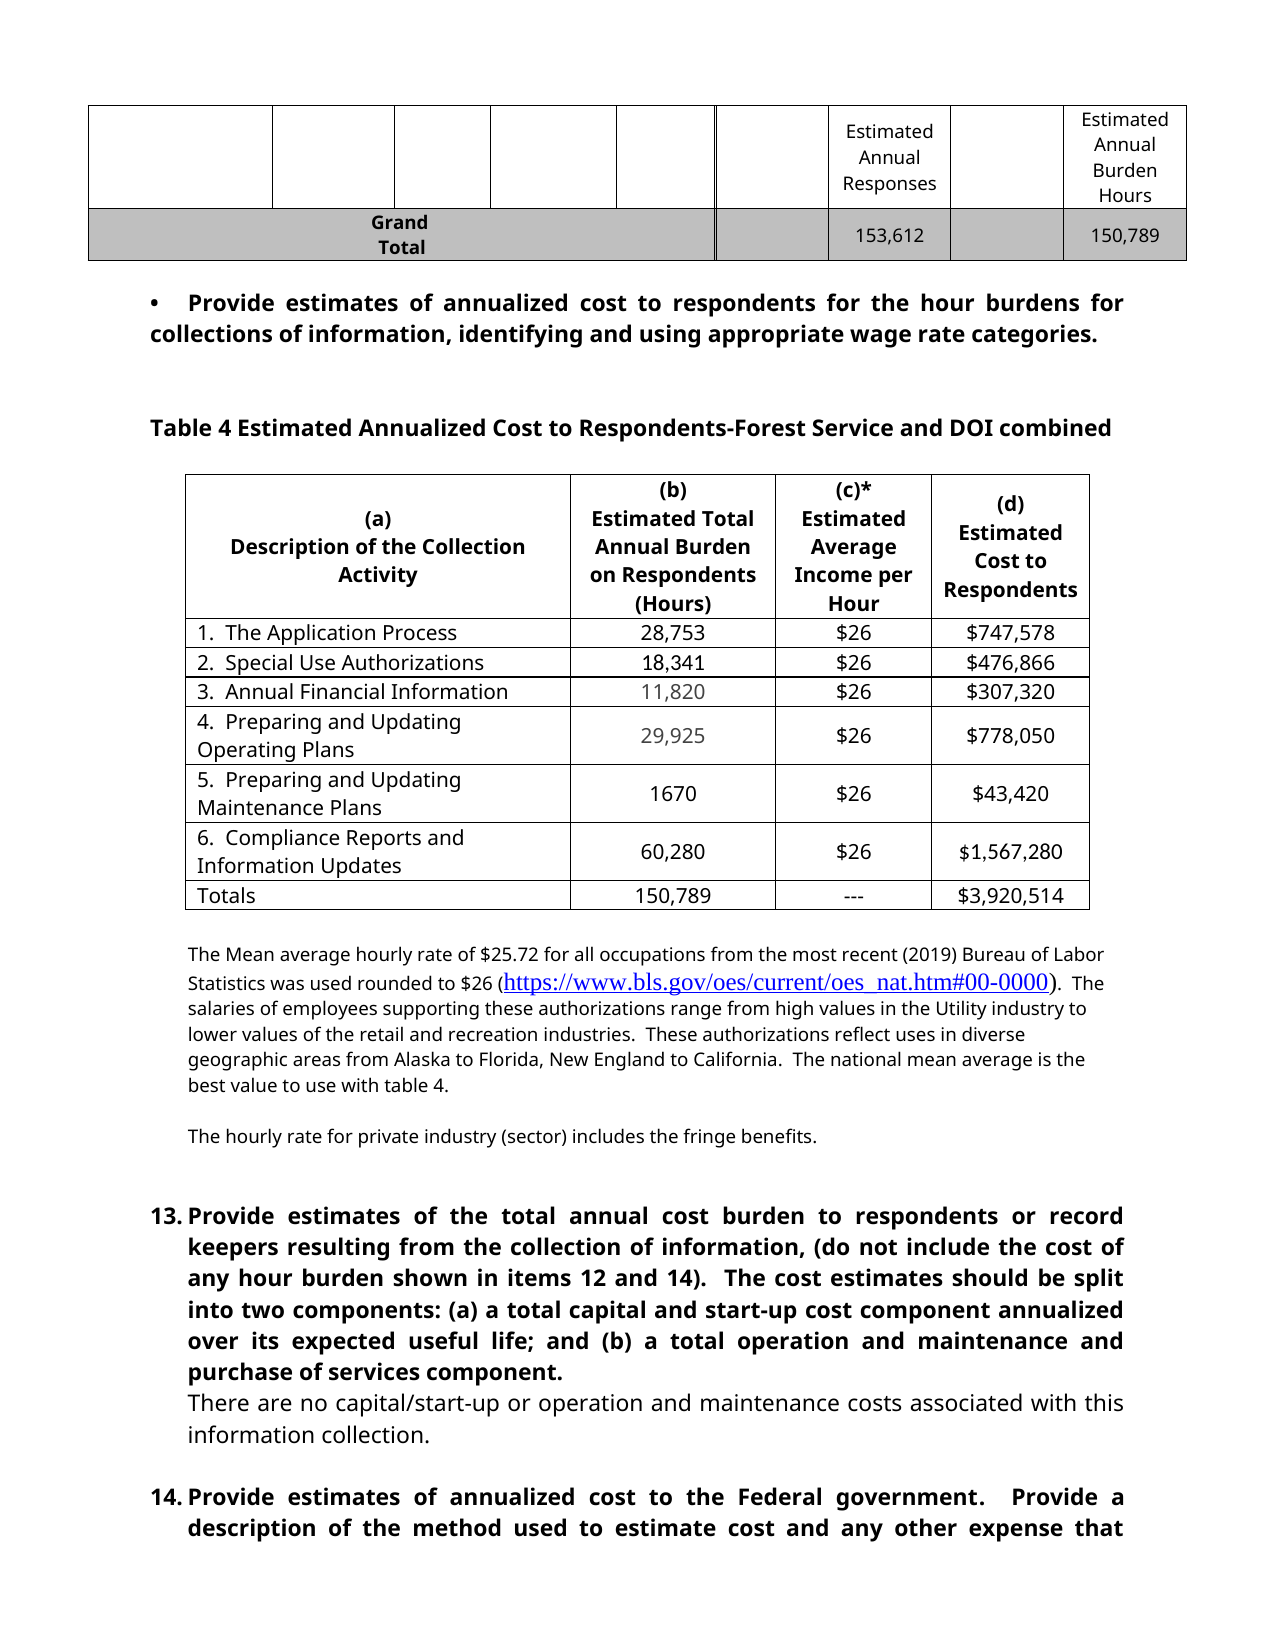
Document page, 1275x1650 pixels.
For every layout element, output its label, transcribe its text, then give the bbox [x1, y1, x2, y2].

table_cell $26 [776, 678, 931, 706]
table_cell [617, 106, 714, 208]
table_cell [491, 106, 616, 208]
table_cell 28,753 [571, 619, 775, 647]
table_cell 18,341 [571, 648, 775, 676]
text • Provide estimates of annualized cost to respondents for the hour burdens for collections of information, identifying and using appropriate wage rate categories. [150, 287, 1125, 349]
table_cell 1. The Application Process [186, 619, 570, 647]
text There are no capital/start-up or operation and maintenance costs associated with this information collection. [187, 1387, 1125, 1450]
table_cell [273, 106, 394, 208]
table_cell $307,320 [932, 678, 1089, 706]
table_header (a) Description of the Collection Activity [186, 475, 570, 617]
table_cell [89, 106, 272, 208]
table_cell 60,280 [571, 823, 775, 880]
table_cell --- [776, 881, 931, 909]
table_cell 6. Compliance Reports and Information Updates [186, 823, 570, 880]
table_cell 1670 [571, 765, 775, 822]
table_cell 3. Annual Financial Information [186, 678, 570, 706]
table_cell 29,925 [571, 707, 775, 764]
table_cell $26 [776, 648, 931, 676]
table_cell $778,050 [932, 707, 1089, 764]
table_header (c)* Estimated Average Income per Hour [776, 475, 931, 617]
table_cell $26 [776, 619, 931, 647]
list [150, 1481, 1125, 1544]
table_cell $26 [776, 765, 931, 822]
text Table 4 Estimated Annualized Cost to Respondents-Forest Service and DOI combined [150, 412, 1125, 443]
table_cell [395, 106, 490, 208]
list The hourly rate for private industry (sector) includes the fringe benefits. [188, 1123, 1125, 1149]
table_cell Estimated Annual Responses [829, 106, 950, 208]
table_cell 11,820 [571, 678, 775, 706]
table_cell 4. Preparing and Updating Operating Plans [186, 707, 570, 764]
table_cell [951, 209, 1063, 260]
table_cell $26 [776, 707, 931, 764]
table_header (d) Estimated Cost to Respondents [932, 475, 1089, 617]
table_cell 5. Preparing and Updating Maintenance Plans [186, 765, 570, 822]
table_cell 153,612 [829, 209, 950, 260]
table_cell $43,420 [932, 765, 1089, 822]
table_cell $3,920,514 [932, 881, 1089, 909]
list The Mean average hourly rate of $25.72 for all occupations from the most recent (2019) Bureau of Labor Statistics was used rounded to $26 (https://www.bls.gov/oes/current/oes_nat.htm#00-0000). The salaries of employees supporting these authorizations range from high values in the Utility industry to lower values of the retail and recreation industries. These authorizations reflect uses in diverse geographic areas from Alaska to Florida, New England to California. The national mean average is the best value to use with table 4. [188, 941, 1125, 1098]
table_cell 150,789 [571, 881, 775, 909]
list Provide estimates of the total annual cost burden to respondents or record keepers resulting from the collection of information, (do not include the cost of any hour burden shown in items 12 and 14). The cost estimates should be split into two components: (a) a total capital and start-up cost component annualized over its expected useful life; and (b) a total operation and maintenance and purchase of services component. [150, 1200, 1125, 1387]
table_cell [717, 106, 828, 208]
table_cell Grand Total [89, 209, 714, 260]
table_cell [951, 106, 1063, 208]
table_cell 2. Special Use Authorizations [186, 648, 570, 676]
table_cell Totals [186, 881, 570, 909]
table_header (b) Estimated Total Annual Burden on Respondents (Hours) [571, 475, 775, 617]
table_cell $26 [776, 823, 931, 880]
table_cell Estimated Annual Burden Hours [1064, 106, 1186, 208]
table_cell $476,866 [932, 648, 1089, 676]
table_cell [717, 209, 828, 260]
table_cell 150,789 [1064, 209, 1186, 260]
table_cell $1,567,280 [932, 823, 1089, 880]
table_cell $747,578 [932, 619, 1089, 647]
